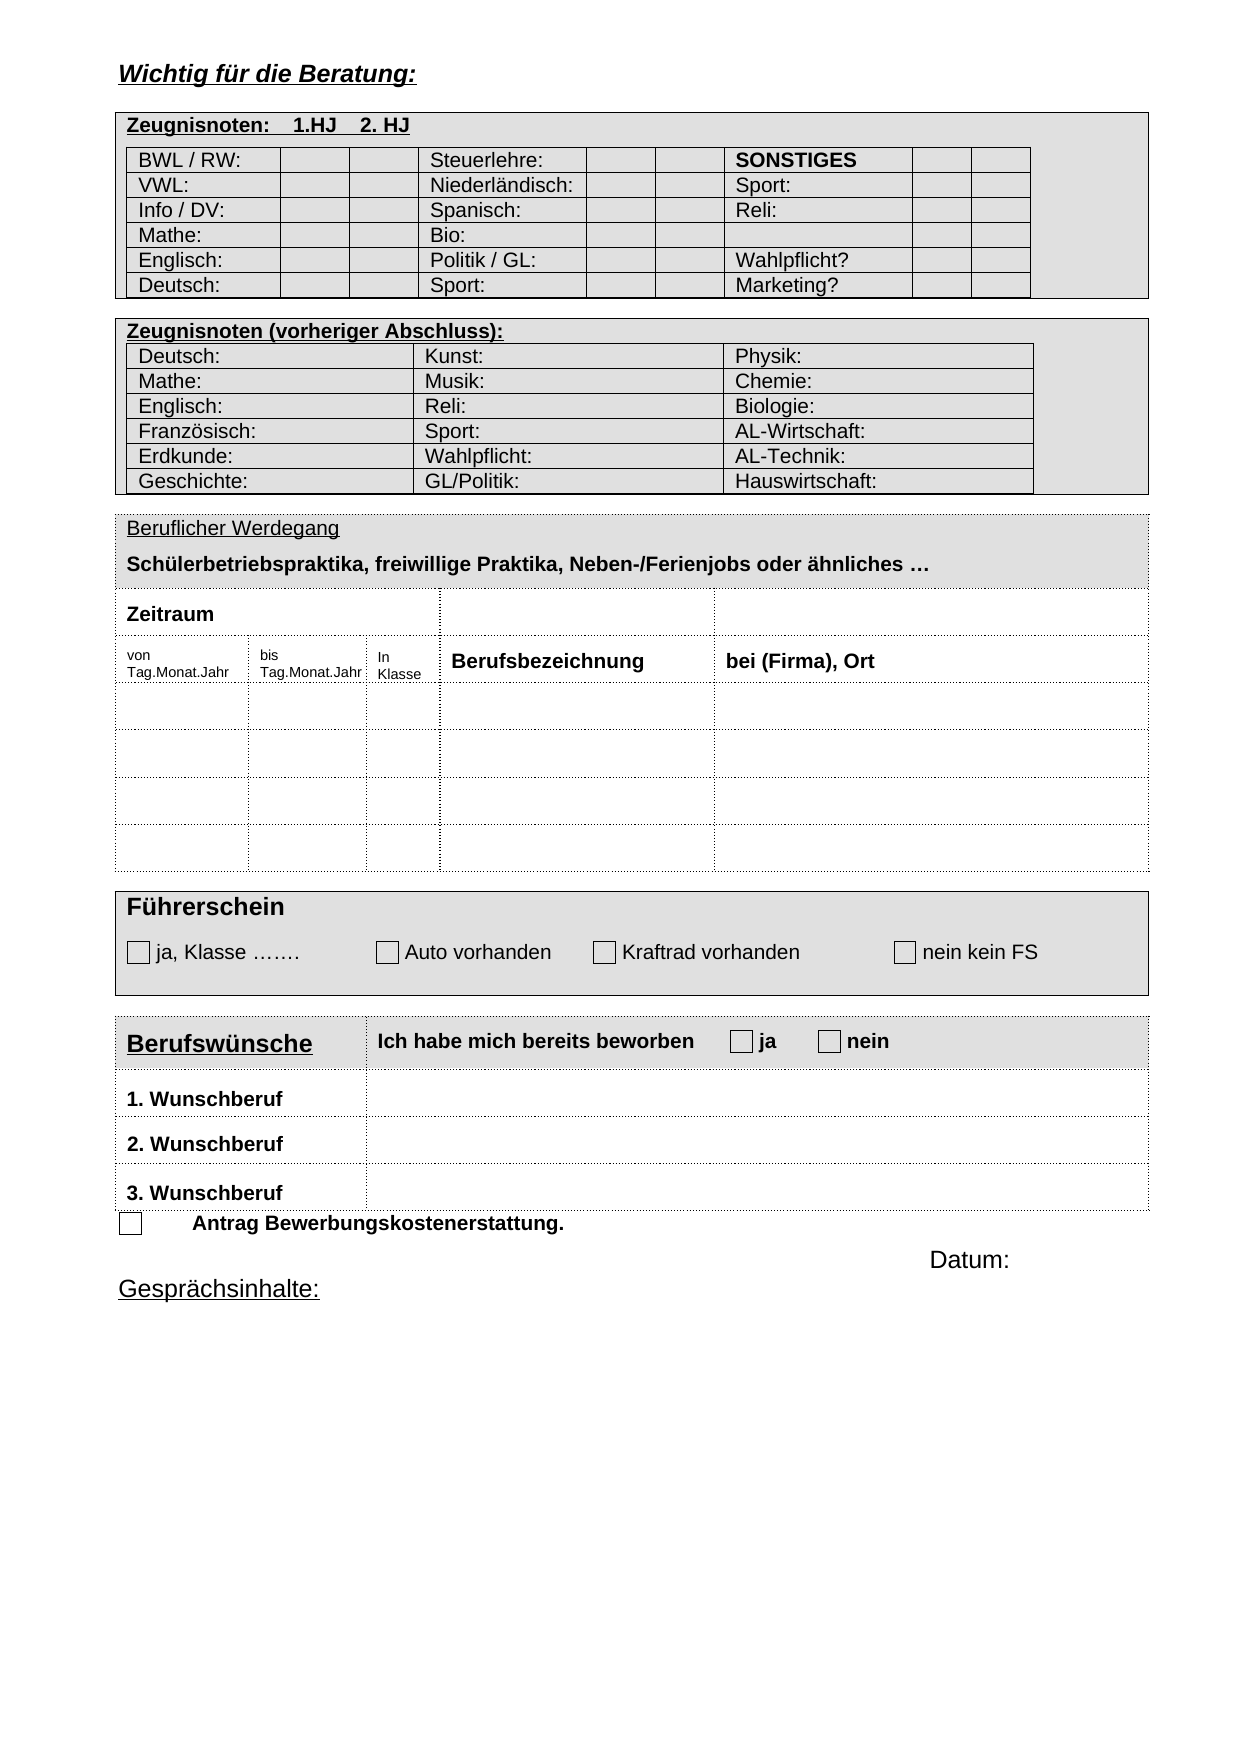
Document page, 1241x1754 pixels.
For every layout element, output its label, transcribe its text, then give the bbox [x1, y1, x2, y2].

table_cell 2. Wunschberuf [115, 1116, 366, 1163]
text Gesprächsinhalte: [118, 1273, 1146, 1302]
table_cell [440, 824, 714, 871]
table_header Zeugnisnoten (vorheriger Abschluss): [116, 319, 1148, 494]
table_cell 1. Wunschberuf [115, 1069, 366, 1116]
table_cell [714, 777, 1149, 824]
table_cell [115, 682, 248, 729]
table_cell [440, 729, 714, 777]
table_cell [714, 682, 1149, 729]
table_cell Berufsbezeichnung [440, 635, 714, 682]
table_cell bis Tag.Monat.Jahr [248, 635, 366, 682]
table_header Führerschein ja, Klasse ……. Auto vorhanden Kraftrad vorhanden nein kein FS [116, 892, 1148, 995]
table_header Zeugnisnoten: 1.HJ 2. HJ [116, 113, 1148, 298]
table_cell [248, 682, 366, 729]
table_cell [366, 1069, 1149, 1116]
table_cell [714, 824, 1149, 871]
table_cell [115, 824, 248, 871]
table_cell [366, 777, 440, 824]
table_cell [440, 588, 714, 635]
text Wichtig für die Beratung: [118, 59, 1146, 88]
table_cell von Tag.Monat.Jahr [115, 635, 248, 682]
table_cell [714, 729, 1149, 777]
table_cell bei (Firma), Ort [714, 635, 1149, 682]
table_cell Zeitraum [115, 588, 440, 635]
table_cell [714, 588, 1149, 635]
table_cell [440, 682, 714, 729]
table_header Ich habe mich bereits beworben ja nein [366, 1016, 1149, 1068]
table_header Beruflicher Werdegang Schülerbetriebspraktika, freiwillige Praktika, Neben-/Ferienjobs oder ähnliches … [115, 514, 1149, 588]
table_cell [115, 729, 248, 777]
table_cell [248, 824, 366, 871]
table_cell In Klasse [366, 635, 440, 682]
table_cell [440, 777, 714, 824]
table_header Berufswünsche [115, 1016, 366, 1068]
table_cell [366, 682, 440, 729]
table_cell [248, 777, 366, 824]
table_cell [366, 1163, 1149, 1210]
table_cell [366, 824, 440, 871]
table_cell [366, 1116, 1149, 1163]
table_cell [366, 729, 440, 777]
text Antrag Bewerbungskostenerstattung. [118, 1211, 1146, 1235]
table_cell [248, 729, 366, 777]
table_cell 3. Wunschberuf [115, 1163, 366, 1210]
table_cell [115, 777, 248, 824]
text Datum: [856, 1245, 1146, 1273]
